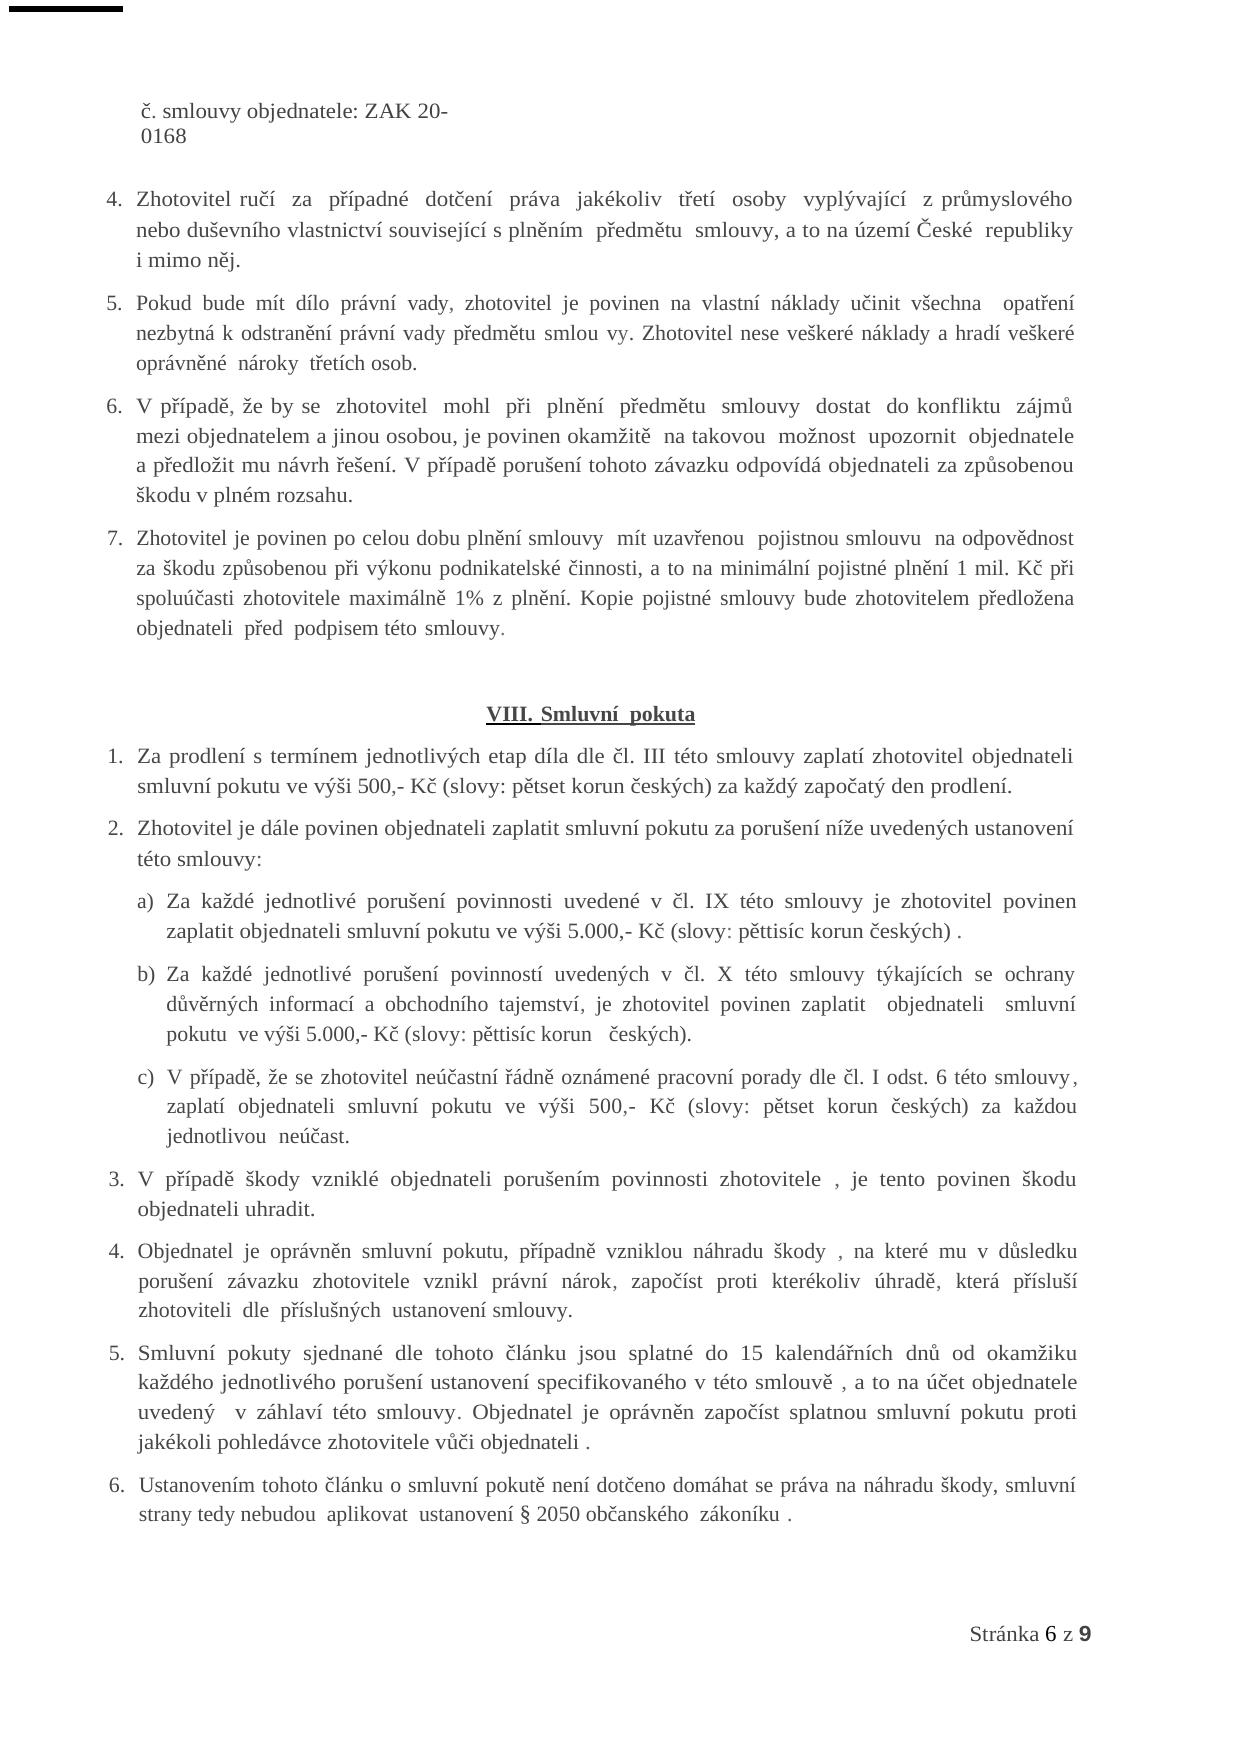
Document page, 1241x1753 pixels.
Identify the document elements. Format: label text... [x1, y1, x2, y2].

subtitle Smluvní pokuta [486, 701, 1092, 726]
list Za prodlení s termínem jednotlivých etap díla dle čl. III této smlouvy zaplatí zhotovitel objednateli smluvní pokutu ve výši 500,- Kč (slovy: pětset korun českých) za každý započatý den prodlení. [107, 743, 1076, 798]
list Zhotovitel je povinen po celou dobu plnění smlouvy mít uzavřenou pojistnou smlouvu na odpovědnost za škodu způsobenou při výkonu podnikatelské činnosti, a to na minimální pojistné plnění 1 mil. Kč při spoluúčasti zhotovitele maximálně 1% z plnění. Kopie pojistné smlouvy bude zhotovitelem předložena objednateli před podpisem této smlouvy. [107, 525, 1076, 641]
list Zhotovitel je dále povinen objednateli zaplatit smluvní pokutu za porušení níže uvedených ustanovení této smlouvy: [108, 815, 1076, 871]
list Za každé jednotlivé porušení povinností uvedených v čl. X této smlouvy týkajících se ochrany důvěrných informací a obchodního tajemství, je zhotovitel povinen zaplatit objednateli smluvní pokutu ve výši 5.000,- Kč (slovy: pěttisíc korun českých). [137, 961, 1077, 1046]
list V případě, že by se zhotovitel mohl při plnění předmětu smlouvy dostat do konfliktu zájmů mezi objednatelem a jinou osobou, je povinen okamžitě na takovou možnost upozornit objednatele a předložit mu návrh řešení. V případě porušení tohoto závazku odpovídá objednateli za způsobenou škodu v plném rozsahu. [106, 393, 1076, 507]
list Pokud bude mít dílo právní vady, zhotovitel je povinen na vlastní náklady učinit všechna opatření nezbytná k odstranění právní vady předmětu smlou vy. Zhotovitel nese veškeré náklady a hradí veškeré oprávněné nároky třetích osob. [106, 290, 1076, 376]
list V případě škody vzniklé objednateli porušením povinnosti zhotovitele , je tento povinen škodu objednateli uhradit. [108, 1166, 1077, 1221]
list Za každé jednotlivé porušení povinnosti uvedené v čl. IX této smlouvy je zhotovitel povinen zaplatit objednateli smluvní pokutu ve výši 5.000,- Kč (slovy: pěttisíc korun českých) . [137, 888, 1077, 943]
list Smluvní pokuty sjednané dle tohoto článku jsou splatné do 15 kalendářních dnů od okamžiku každého jednotlivého porušení ustanovení specifikovaného v této smlouvě , a to na účet objednatele uvedený v záhlaví této smlouvy. Objednatel je oprávněn započíst splatnou smluvní pokutu proti jakékoli pohledávce zhotovitele vůči objednateli . [108, 1340, 1078, 1454]
list Ustanovením tohoto článku o smluvní pokutě není dotčeno domáhat se práva na náhradu škody, smluvní strany tedy nebudou aplikovat ustanovení § 2050 občanského zákoníku . [109, 1472, 1078, 1526]
list V případě, že se zhotovitel neúčastní řádně oznámené pracovní porady dle čl. I odst. 6 této smlouvy, zaplatí objednateli smluvní pokutu ve výši 500,- Kč (slovy: pětset korun českých) za každou jednotlivou neúčast. [137, 1064, 1078, 1148]
list Zhotovitel ručí za případné dotčení práva jakékoliv třetí osoby vyplývající z průmyslového nebo duševního vlastnictví související s plněním předmětu smlouvy, a to na území České republiky i mimo něj. [106, 186, 1074, 272]
list Objednatel je oprávněn smluvní pokutu, případně vzniklou náhradu škody , na které mu v důsledku porušení závazku zhotovitele vznikl právní nárok, započíst proti kterékoliv úhradě, která přísluší zhotoviteli dle příslušných ustanovení smlouvy. [108, 1238, 1078, 1323]
